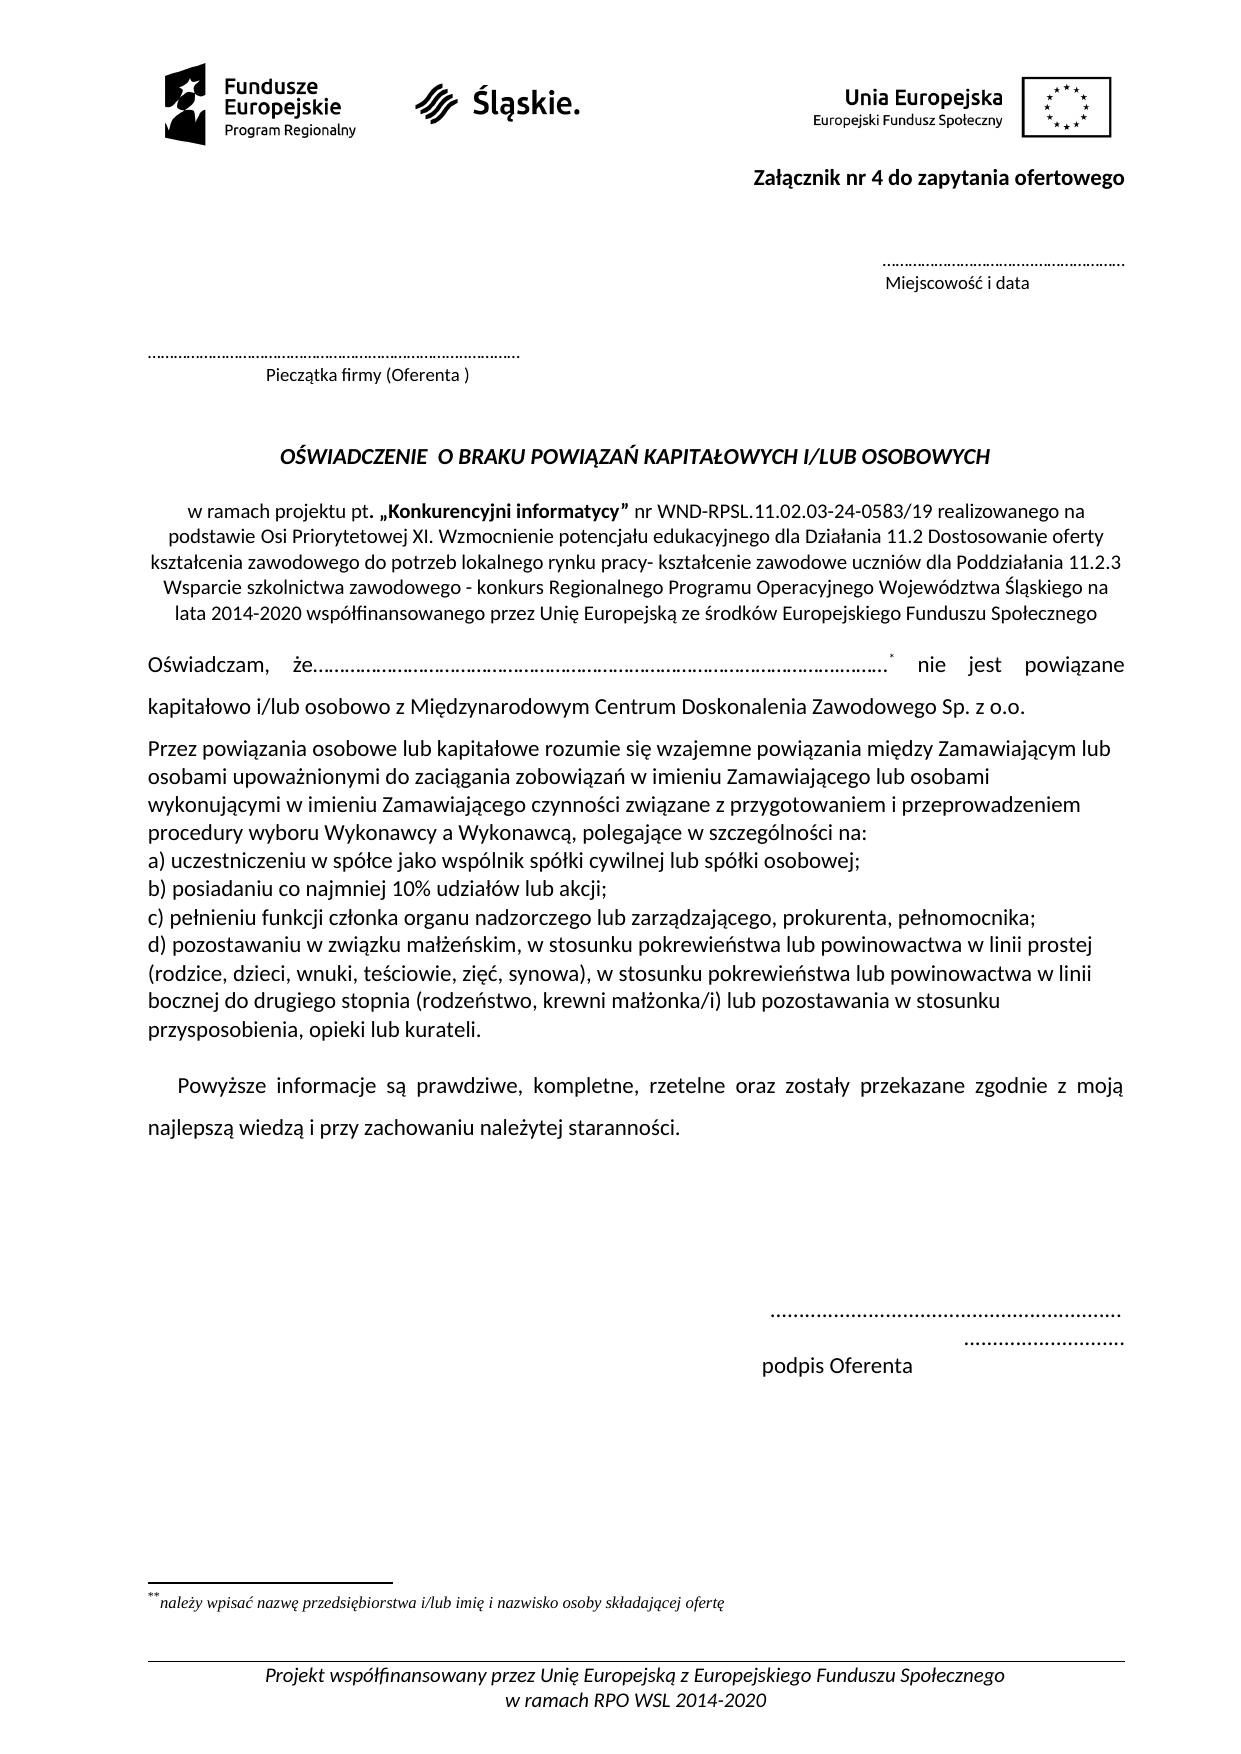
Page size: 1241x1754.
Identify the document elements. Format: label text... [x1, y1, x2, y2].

text b) posiadaniu co najmniej 10% udziałów lub akcji; [148, 874, 1125, 903]
text d) pozostawaniu w związku małżeńskim, w stosunku pokrewieństwa lub powinowactwa w linii prostej (rodzice, dzieci, wnuki, teściowie, zięć, synowa), w stosunku pokrewieństwa lub powinowactwa w linii bocznej do drugiego stopnia (rodzeństwo, krewni małżonka/i) lub pozostawania w stosunku przysposobienia, opieki lub kurateli. [148, 931, 1125, 1043]
text podpis Oferenta [185, 1351, 1125, 1379]
text Załącznik nr 4 do zapytania ofertowego [148, 164, 1125, 191]
text Pieczątka firmy (Oferenta ) [148, 363, 1125, 386]
text Przez powiązania osobowe lub kapitałowe rozumie się wzajemne powiązania między Zamawiającym lub osobami upoważnionymi do zaciągania zobowiązań w imieniu Zamawiającego lub osobami wykonującymi w imieniu Zamawiającego czynności związane z przygotowaniem i przeprowadzeniem procedury wyboru Wykonawcy a Wykonawcą, polegające w szczególności na: [148, 734, 1125, 847]
text a) uczestniczeniu w spółce jako wspólnik spółki cywilnej lub spółki osobowej; [148, 847, 1125, 874]
text Miejscowość i data [811, 271, 1125, 294]
text ......................................................................................... [185, 1295, 1125, 1351]
text ………………………………………………………………..………… [148, 340, 1125, 363]
text w ramach projektu pt. „Konkurencyjni informatycy” nr WND-RPSL.11.02.03-24-0583/19 realizowanego na podstawie Osi Priorytetowej XI. Wzmocnienie potencjału edukacyjnego dla Działania 11.2 Dostosowanie oferty kształcenia zawodowego do potrzeb lokalnego rynku pracy- kształcenie zawodowe uczniów dla Poddziałania 11.2.3 Wsparcie szkolnictwa zawodowego - konkurs Regionalnego Programu Operacyjnego Województwa Śląskiego na lata 2014-2020 współfinansowanego przez Unię Europejską ze środków Europejskiego Funduszu Społecznego [148, 498, 1125, 625]
text c) pełnieniu funkcji członka organu nadzorczego lub zarządzającego, prokurenta, pełnomocnika; [148, 903, 1125, 931]
text OŚWIADCZENIE O BRAKU POWIĄZAŃ KAPITAŁOWYCH I/LUB OSOBOWYCH [148, 442, 1125, 470]
text Powyższe informacje są prawdziwe, kompletne, rzetelne oraz zostały przekazane zgodnie z moją najlepszą wiedzą i przy zachowaniu należytej staranności. [148, 1071, 1125, 1141]
picture [147, 44, 1125, 164]
text ……………………………..………………… [148, 248, 1125, 271]
text Oświadczam, że……………………………………………………………………………………….………* nie jest powiązane kapitałowo i/lub osobowo z Międzynarodowym Centrum Doskonalenia Zawodowego Sp. z o.o. [148, 651, 1125, 721]
